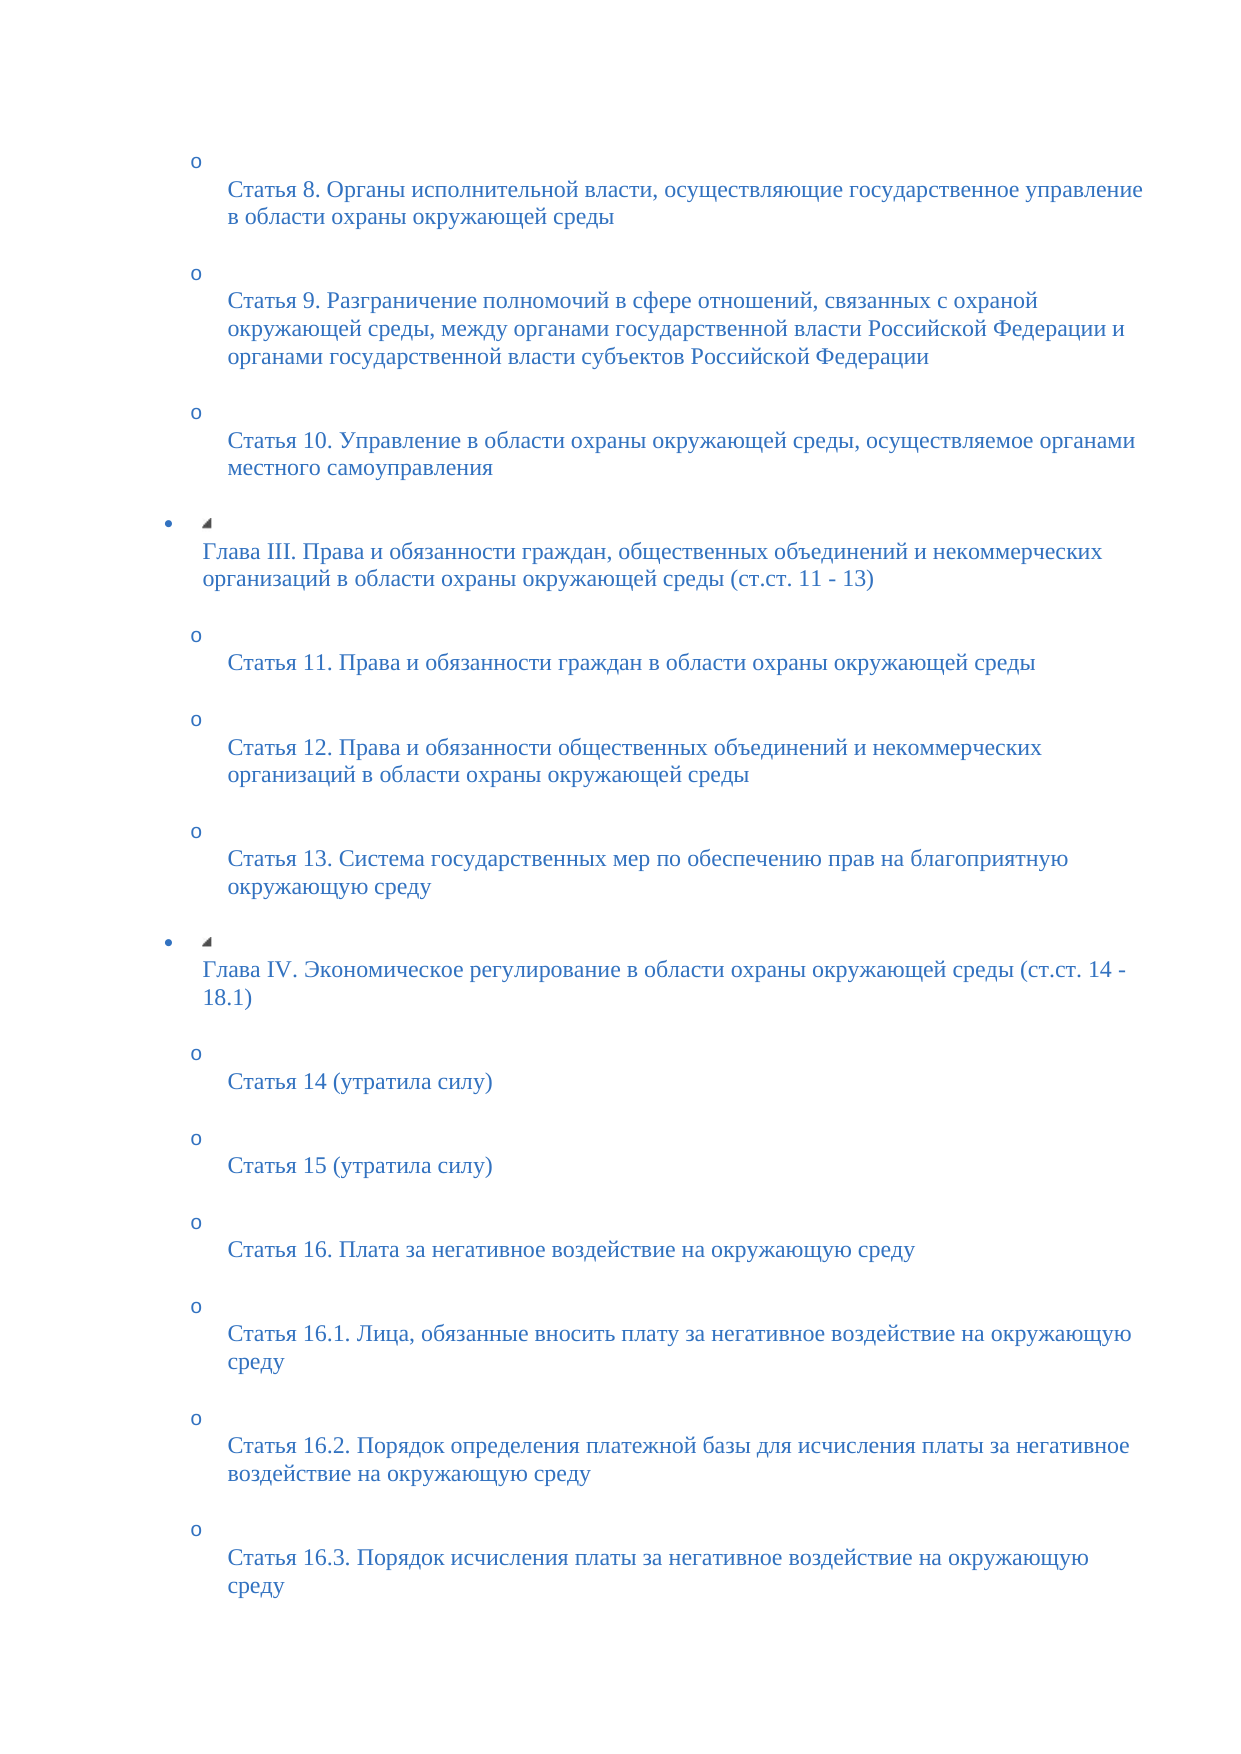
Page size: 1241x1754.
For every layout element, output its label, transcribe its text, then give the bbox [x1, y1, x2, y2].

text Статья 10. Управление в области охраны окружающей среды, осуществляемое органами местного самоуправления [227, 426, 1152, 481]
text Глава III. Права и обязанности граждан, общественных объединений и некоммерческих организаций в области охраны окружающей среды (ст.ст. 11 - 13) [202, 537, 1152, 592]
picture [202, 518, 212, 532]
text Статья 9. Разграничение полномочий в сфере отношений, связанных с охраной окружающей среды, между органами государственной власти Российской Федерации и органами государственной власти субъектов Российской Федерации [227, 286, 1152, 369]
text Статья 16.2. Порядок определения платежной базы для исчисления платы за негативное воздействие на окружающую среду [227, 1431, 1152, 1486]
text Статья 15 (утратила силу) [227, 1151, 1152, 1179]
text Статья 16.1. Лица, обязанные вносить плату за негативное воздействие на окружающую среду [227, 1319, 1152, 1375]
text Статья 11. Права и обязанности граждан в области охраны окружающей среды [227, 648, 1152, 676]
picture [202, 937, 212, 950]
text Статья 12. Права и обязанности общественных объединений и некоммерческих организаций в области охраны окружающей среды [227, 733, 1152, 788]
text Статья 8. Органы исполнительной власти, осуществляющие государственное управление в области охраны окружающей среды [227, 175, 1152, 230]
text Статья 16.3. Порядок исчисления платы за негативное воздействие на окружающую среду [227, 1543, 1152, 1598]
text Статья 13. Система государственных мер по обеспечению прав на благоприятную окружающую среду [227, 844, 1152, 899]
text Статья 14 (утратила силу) [227, 1067, 1152, 1094]
text Глава IV. Экономическое регулирование в области охраны окружающей среды (ст.ст. 14 - 18.1) [202, 955, 1152, 1010]
text Статья 16. Плата за негативное воздействие на окружающую среду [227, 1235, 1152, 1263]
